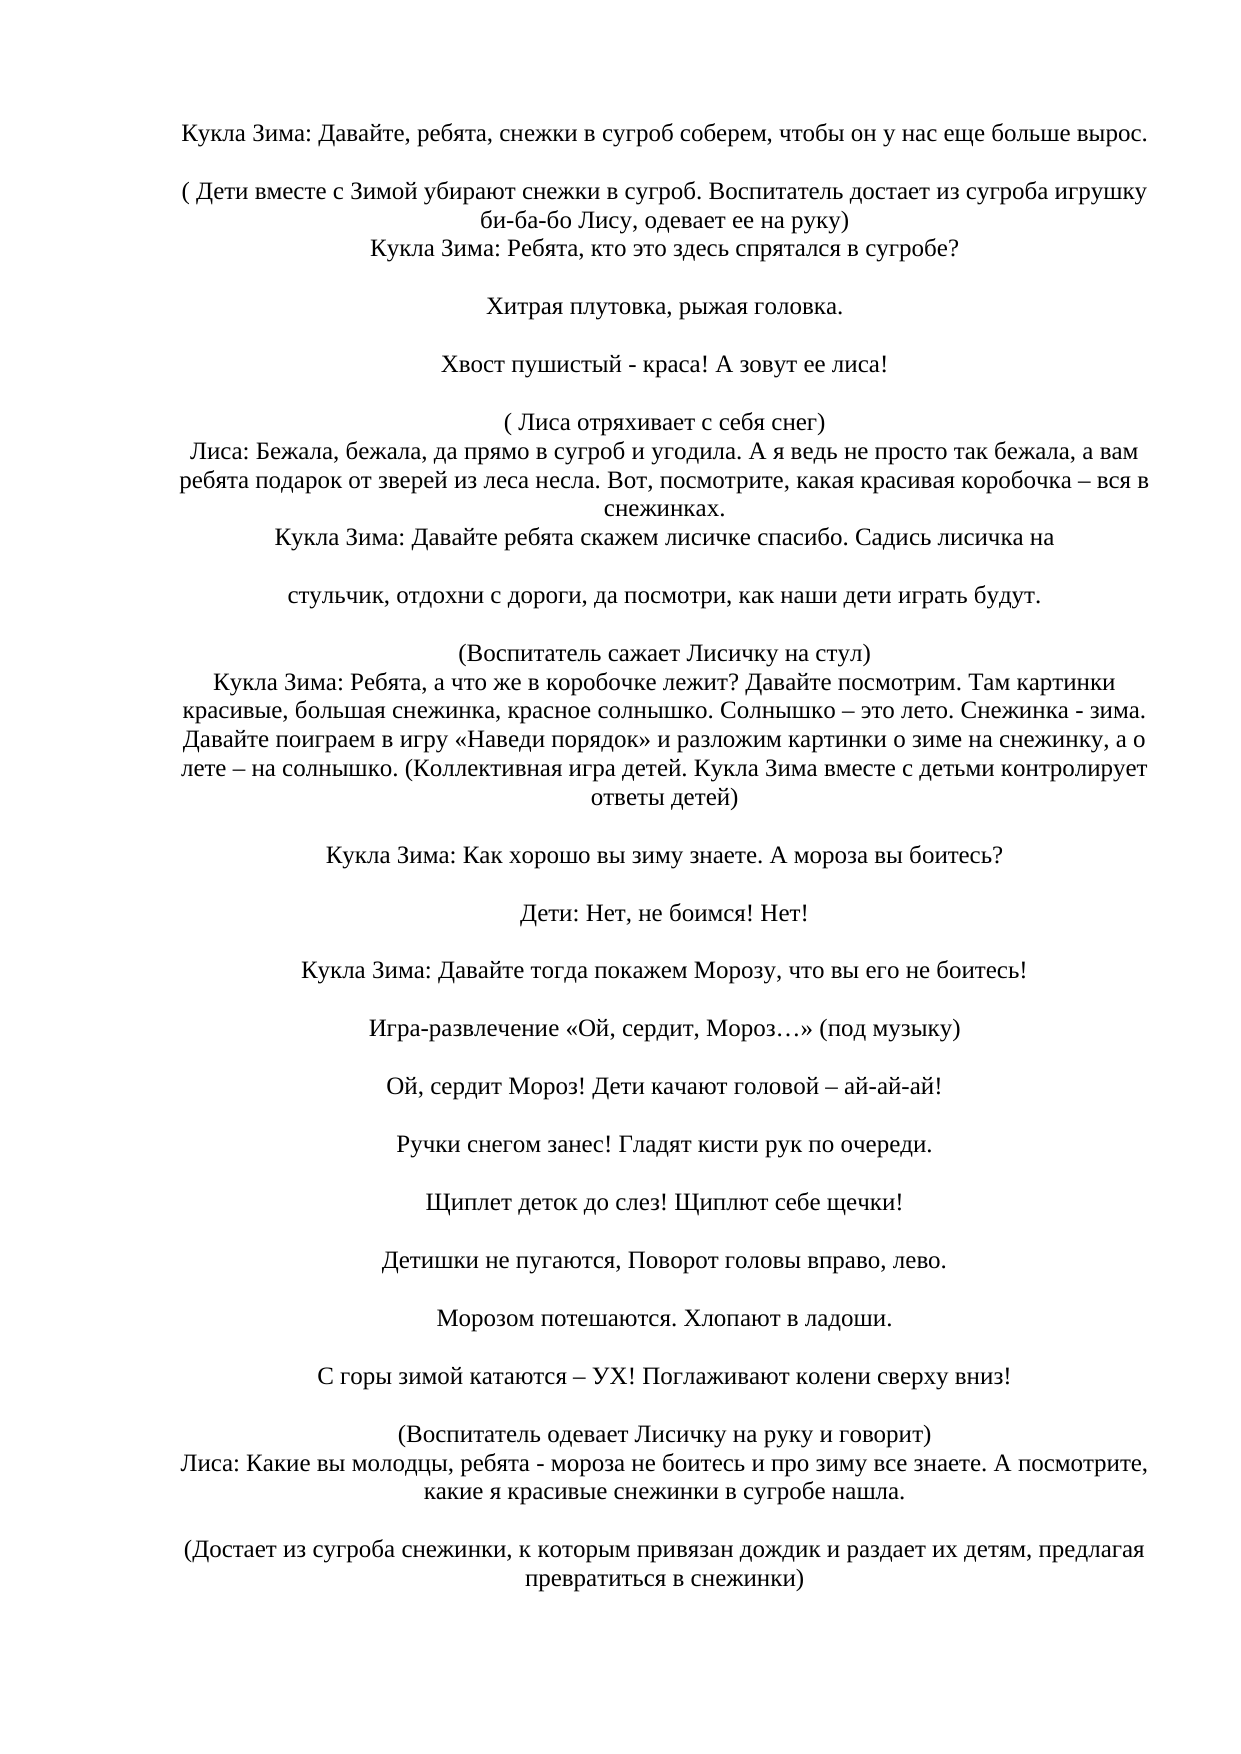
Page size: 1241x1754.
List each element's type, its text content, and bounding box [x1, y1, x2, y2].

text ( Лиса отряхивает с себя снег) Лиса: Бежала, бежала, да прямо в сугроб и угодила. А я ведь не просто так бежала, а вам ребята подарок от зверей из леса несла. Вот, посмотрите, какая красивая коробочка – вся в снежинках. Кукла Зима: Давайте ребята скажем лисичке спасибо. Садись лисичка на [177, 407, 1152, 551]
text С горы зимой катаются – УХ! Поглаживают колени сверху вниз! [177, 1361, 1152, 1390]
text (Достает из сугроба снежинки, к которым привязан дождик и раздает их детям, предлагая превратиться в снежинки) [177, 1534, 1152, 1592]
text Ой, сердит Мороз! Дети качают головой – ай-ай-ай! [177, 1071, 1152, 1100]
text Ручки снегом занес! Гладят кисти рук по очереди. [177, 1129, 1152, 1158]
text стульчик, отдохни с дороги, да посмотри, как наши дети играть будут. [177, 580, 1152, 609]
text (Воспитатель одевает Лисичку на руку и говорит) Лиса: Какие вы молодцы, ребята - мороза не боитесь и про зиму все знаете. А посмотрите, какие я красивые снежинки в сугробе нашла. [177, 1419, 1152, 1505]
text (Воспитатель сажает Лисичку на стул) Кукла Зима: Ребята, а что же в коробочке лежит? Давайте посмотрим. Там картинки красивые, большая снежинка, красное солнышко. Солнышко – это лето. Снежинка - зима. Давайте поиграем в игру «Наведи порядок» и разложим картинки о зиме на снежинку, а о лете – на солнышко. (Коллективная игра детей. Кукла Зима вместе с детьми контролирует ответы детей) [177, 638, 1152, 811]
text Игра-развлечение «Ой, сердит, Мороз…» (под музыку) [177, 1013, 1152, 1042]
text Детишки не пугаются, Поворот головы вправо, лево. [177, 1245, 1152, 1274]
text Щиплет деток до слез! Щиплют себе щечки! [177, 1187, 1152, 1216]
text ( Дети вместе с Зимой убирают снежки в сугроб. Воспитатель достает из сугроба игрушку би-ба-бо Лису, одевает ее на руку) Кукла Зима: Ребята, кто это здесь спрятался в сугробе? [177, 176, 1152, 262]
text Кукла Зима: Давайте, ребята, снежки в сугроб соберем, чтобы он у нас еще больше вырос. [177, 118, 1152, 147]
text Морозом потешаются. Хлопают в ладоши. [177, 1303, 1152, 1332]
text Хвост пушистый - краса! А зовут ее лиса! [177, 349, 1152, 378]
text Кукла Зима: Давайте тогда покажем Морозу, что вы его не боитесь! [177, 956, 1152, 984]
text Дети: Нет, не боимся! Нет! [177, 898, 1152, 926]
text Хитрая плутовка, рыжая головка. [177, 291, 1152, 320]
text Кукла Зима: Как хорошо вы зиму знаете. А мороза вы боитесь? [177, 840, 1152, 868]
